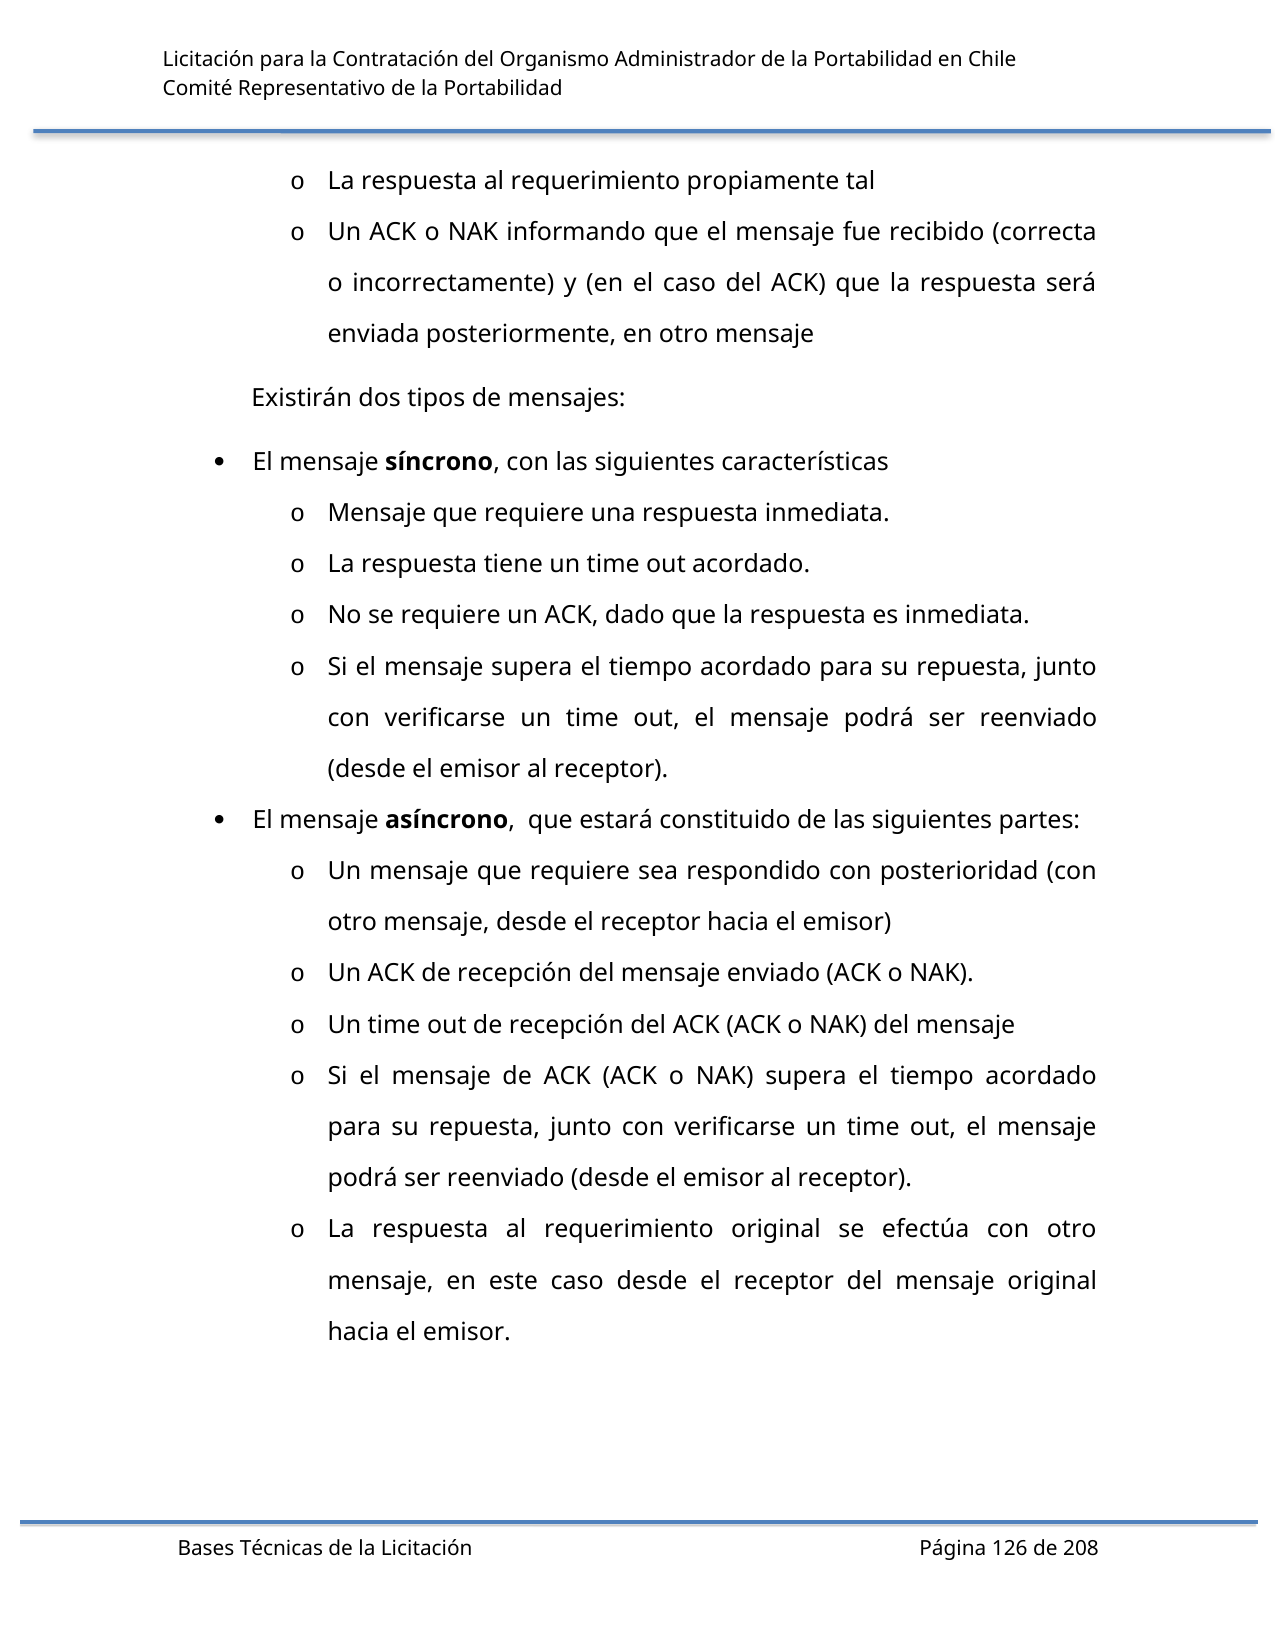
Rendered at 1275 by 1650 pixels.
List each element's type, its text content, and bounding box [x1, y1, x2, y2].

list No se requiere un ACK, dado que la respuesta es inmediata. [290, 597, 1098, 631]
text Existirán dos tipos de mensajes: [177, 380, 1098, 414]
list Mensaje que requiere una respuesta inmediata. [290, 494, 1098, 528]
list Un ACK de recepción del mensaje enviado (ACK o NAK). [290, 955, 1098, 989]
list La respuesta tiene un time out acordado. [290, 546, 1098, 580]
list Un ACK o NAK informando que el mensaje fue recibido (correcta o incorrectamente) y (en el caso del ACK) que la respuesta será enviada posteriormente, en otro mensaje [290, 214, 1098, 350]
list El mensaje síncrono, con las siguientes características [215, 443, 1098, 477]
list La respuesta al requerimiento propiamente tal [290, 162, 1098, 197]
list Un mensaje que requiere sea respondido con posterioridad (con otro mensaje, desde el receptor hacia el emisor) [290, 853, 1098, 938]
list La respuesta al requerimiento original se efectúa con otro mensaje, en este caso desde el receptor del mensaje original hacia el emisor. [290, 1211, 1098, 1347]
list Un time out de recepción del ACK (ACK o NAK) del mensaje [290, 1006, 1098, 1041]
list El mensaje asíncrono, que estará constituido de las siguientes partes: [215, 802, 1098, 836]
list Si el mensaje de ACK (ACK o NAK) supera el tiempo acordado para su repuesta, junto con verificarse un time out, el mensaje podrá ser reenviado (desde el emisor al receptor). [290, 1058, 1098, 1194]
list Si el mensaje supera el tiempo acordado para su repuesta, junto con verificarse un time out, el mensaje podrá ser reenviado (desde el emisor al receptor). [290, 648, 1098, 785]
